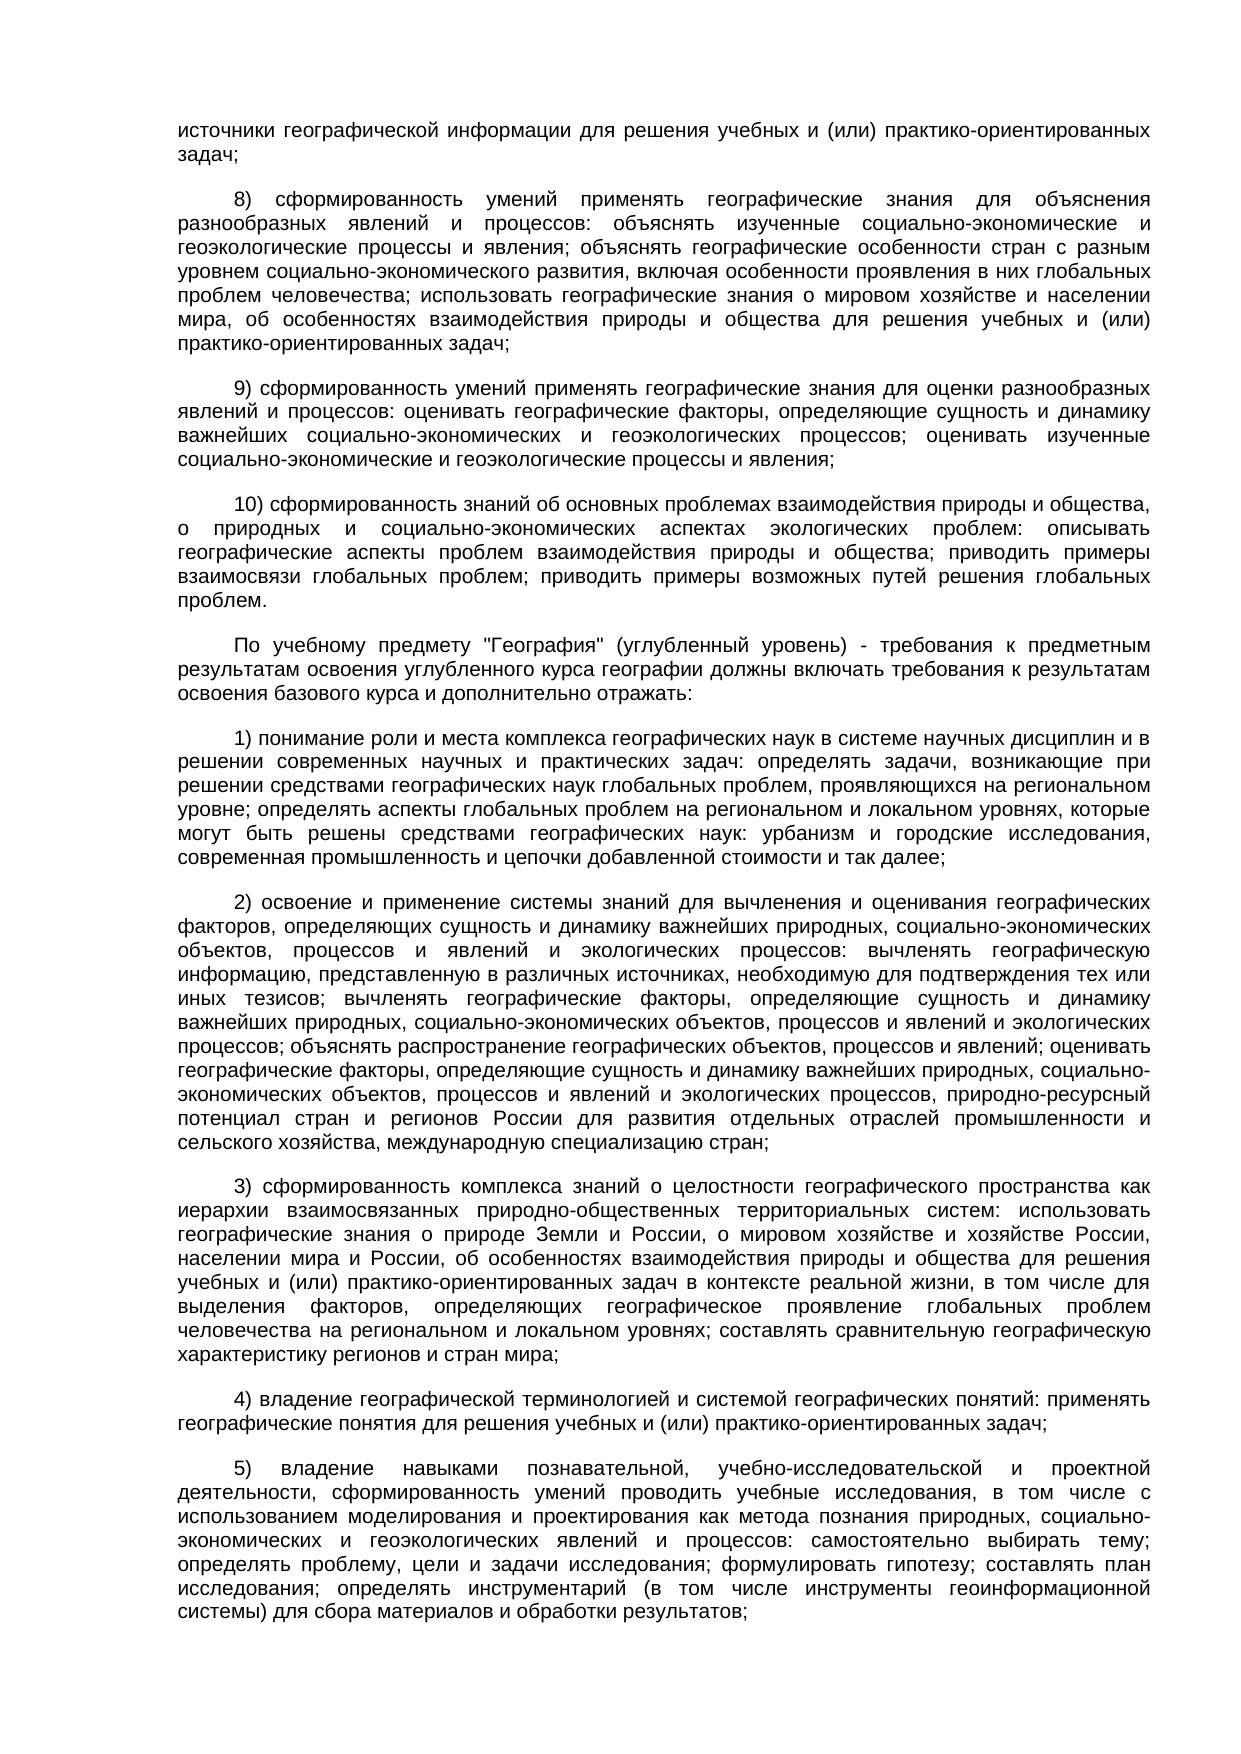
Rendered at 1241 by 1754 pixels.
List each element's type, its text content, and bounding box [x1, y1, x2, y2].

text 1) понимание роли и места комплекса географических наук в системе научных дисциплин и в решении современных научных и практических задач: определять задачи, возникающие при решении средствами географических наук глобальных проблем, проявляющихся на региональном уровне; определять аспекты глобальных проблем на региональном и локальном уровнях, которые могут быть решены средствами географических наук: урбанизм и городские исследования, современная промышленность и цепочки добавленной стоимости и так далее; [177, 725, 1152, 869]
text 10) сформированность знаний об основных проблемах взаимодействия природы и общества, о природных и социально-экономических аспектах экологических проблем: описывать географические аспекты проблем взаимодействия природы и общества; приводить примеры взаимосвязи глобальных проблем; приводить примеры возможных путей решения глобальных проблем. [177, 492, 1152, 612]
text 3) сформированность комплекса знаний о целостности географического пространства как иерархии взаимосвязанных природно-общественных территориальных систем: использовать географические знания о природе Земли и России, о мировом хозяйстве и хозяйстве России, населении мира и России, об особенностях взаимодействия природы и общества для решения учебных и (или) практико-ориентированных задач в контексте реальной жизни, в том числе для выделения факторов, определяющих географическое проявление глобальных проблем человечества на региональном и локальном уровнях; составлять сравнительную географическую характеристику регионов и стран мира; [177, 1174, 1152, 1366]
text По учебному предмету "География" (углубленный уровень) - требования к предметным результатам освоения углубленного курса географии должны включать требования к результатам освоения базового курса и дополнительно отражать: [177, 633, 1152, 704]
text 5) владение навыками познавательной, учебно-исследовательской и проектной деятельности, сформированность умений проводить учебные исследования, в том числе с использованием моделирования и проектирования как метода познания природных, социально-экономических и геоэкологических явлений и процессов: самостоятельно выбирать тему; определять проблему, цели и задачи исследования; формулировать гипотезу; составлять план исследования; определять инструментарий (в том числе инструменты геоинформационной системы) для сбора материалов и обработки результатов; [177, 1456, 1152, 1623]
text 8) сформированность умений применять географические знания для объяснения разнообразных явлений и процессов: объяснять изученные социально-экономические и геоэкологические процессы и явления; объяснять географические особенности стран с разным уровнем социально-экономического развития, включая особенности проявления в них глобальных проблем человечества; использовать географические знания о мировом хозяйстве и населении мира, об особенностях взаимодействия природы и общества для решения учебных и (или) практико-ориентированных задач; [177, 187, 1152, 354]
text 9) сформированность умений применять географические знания для оценки разнообразных явлений и процессов: оценивать географические факторы, определяющие сущность и динамику важнейших социально-экономических и геоэкологических процессов; оценивать изученные социально-экономические и геоэкологические процессы и явления; [177, 375, 1152, 471]
text 2) освоение и применение системы знаний для вычленения и оценивания географических факторов, определяющих сущность и динамику важнейших природных, социально-экономических объектов, процессов и явлений и экологических процессов: вычленять географическую информацию, представленную в различных источниках, необходимую для подтверждения тех или иных тезисов; вычленять географические факторы, определяющие сущность и динамику важнейших природных, социально-экономических объектов, процессов и явлений и экологических процессов; объяснять распространение географических объектов, процессов и явлений; оценивать географические факторы, определяющие сущность и динамику важнейших природных, социально-экономических объектов, процессов и явлений и экологических процессов, природно-ресурсный потенциал стран и регионов России для развития отдельных отраслей промышленности и сельского хозяйства, международную специализацию стран; [177, 890, 1152, 1153]
text 4) владение географической терминологией и системой географических понятий: применять географические понятия для решения учебных и (или) практико-ориентированных задач; [177, 1387, 1152, 1435]
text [177, 118, 1152, 166]
